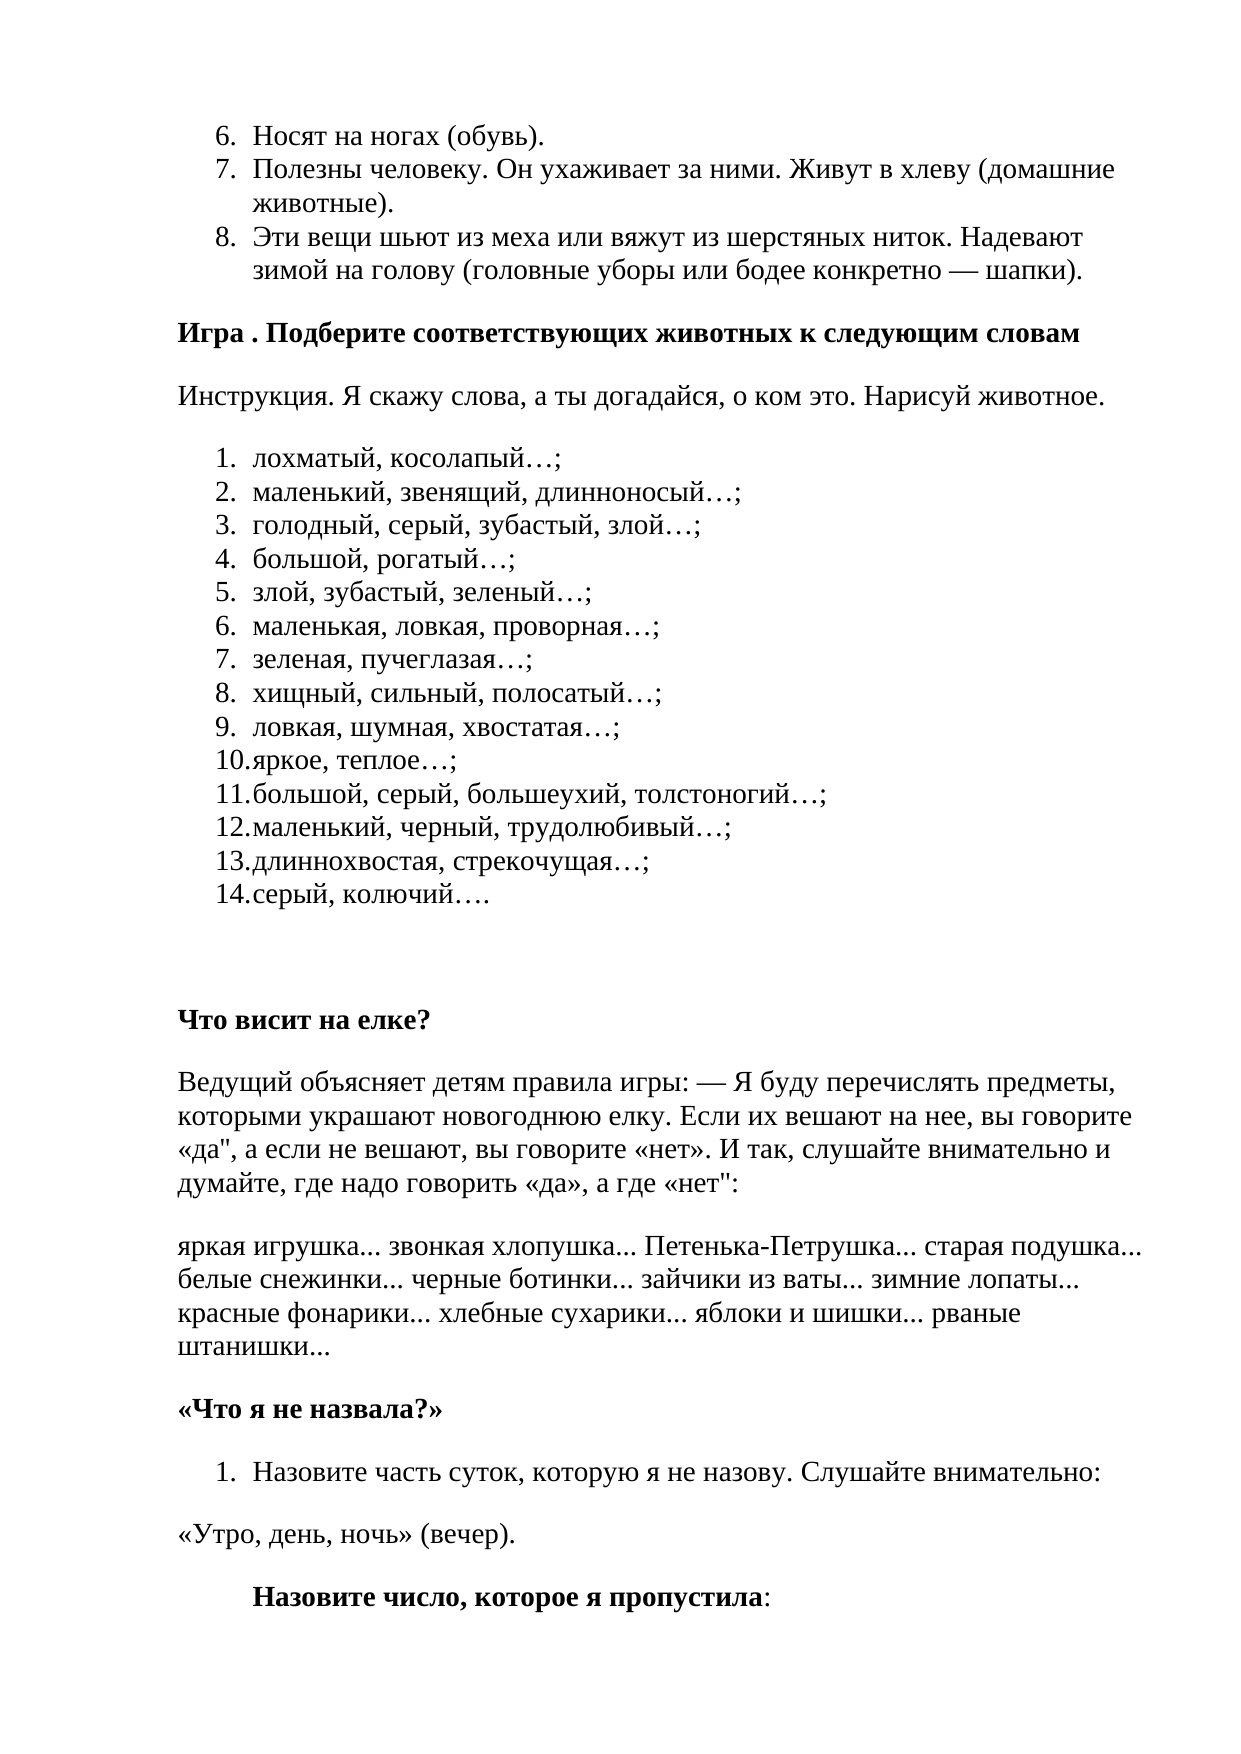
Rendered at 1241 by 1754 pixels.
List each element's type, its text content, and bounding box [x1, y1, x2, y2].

list лохматый, косолапый…; [215, 440, 1152, 474]
list большой, рогатый…; [215, 541, 1152, 574]
text Что висит на елке? [177, 1002, 1152, 1035]
list Носят на ногах (обувь). [215, 118, 1152, 152]
list Полезны человеку. Он ухаживает за ними. Живут в хлеву (домашние животные). [215, 152, 1152, 219]
list ловкая, шумная, хвостатая…; [215, 709, 1152, 742]
text «Утро, день, ночь» (вечер). [177, 1517, 1152, 1550]
list Назовите часть суток, которую я не назову. Слушайте внимательно: [215, 1454, 1152, 1487]
list серый, колючий…. [215, 876, 1152, 910]
list яркое, теплое…; [215, 742, 1152, 776]
list маленький, черный, трудолюбивый…; [215, 809, 1152, 843]
list Эти вещи шьют из меха или вяжут из шерстяных ниток. Надевают зимой на голову (головные уборы или бодее конкретно — шапки). [215, 219, 1152, 286]
list хищный, сильный, полосатый…; [215, 675, 1152, 709]
text Инструкция. Я скажу слова, а ты догадайся, о ком это. Нарисуй животное. [177, 378, 1152, 411]
text Назовите число, которое я пропустила: [252, 1579, 1152, 1613]
text яркая игрушка... звонкая хлопушка... Петенька-Петрушка... старая подушка... белые снежинки... черные ботинки... зайчики из ваты... зимние лопаты... красные фонарики... хлебные сухарики... яблоки и шишки... рваные штанишки... [177, 1228, 1152, 1362]
text Игра . Подберите соответствующих животных к следующим словам [177, 315, 1152, 348]
list длиннохвостая, стрекочущая…; [215, 843, 1152, 876]
text Ведущий объясняет детям правила игры: — Я буду перечислять предметы, которыми украшают новогоднюю елку. Если их вешают на нее, вы говорите «да'', а если не вешают, вы говорите «нет». И так, слушайте внимательно и думайте, где надо говорить «да», а где «нет": [177, 1064, 1152, 1199]
list зеленая, пучеглазая…; [215, 642, 1152, 675]
list большой, серый, большеухий, толстоногий…; [215, 776, 1152, 809]
list голодный, серый, зубастый, злой…; [215, 507, 1152, 541]
list маленькая, ловкая, проворная…; [215, 608, 1152, 642]
list злой, зубастый, зеленый…; [215, 574, 1152, 608]
text «Что я не назвала?» [177, 1391, 1152, 1425]
list маленький, звенящий, длинноносый…; [215, 474, 1152, 507]
